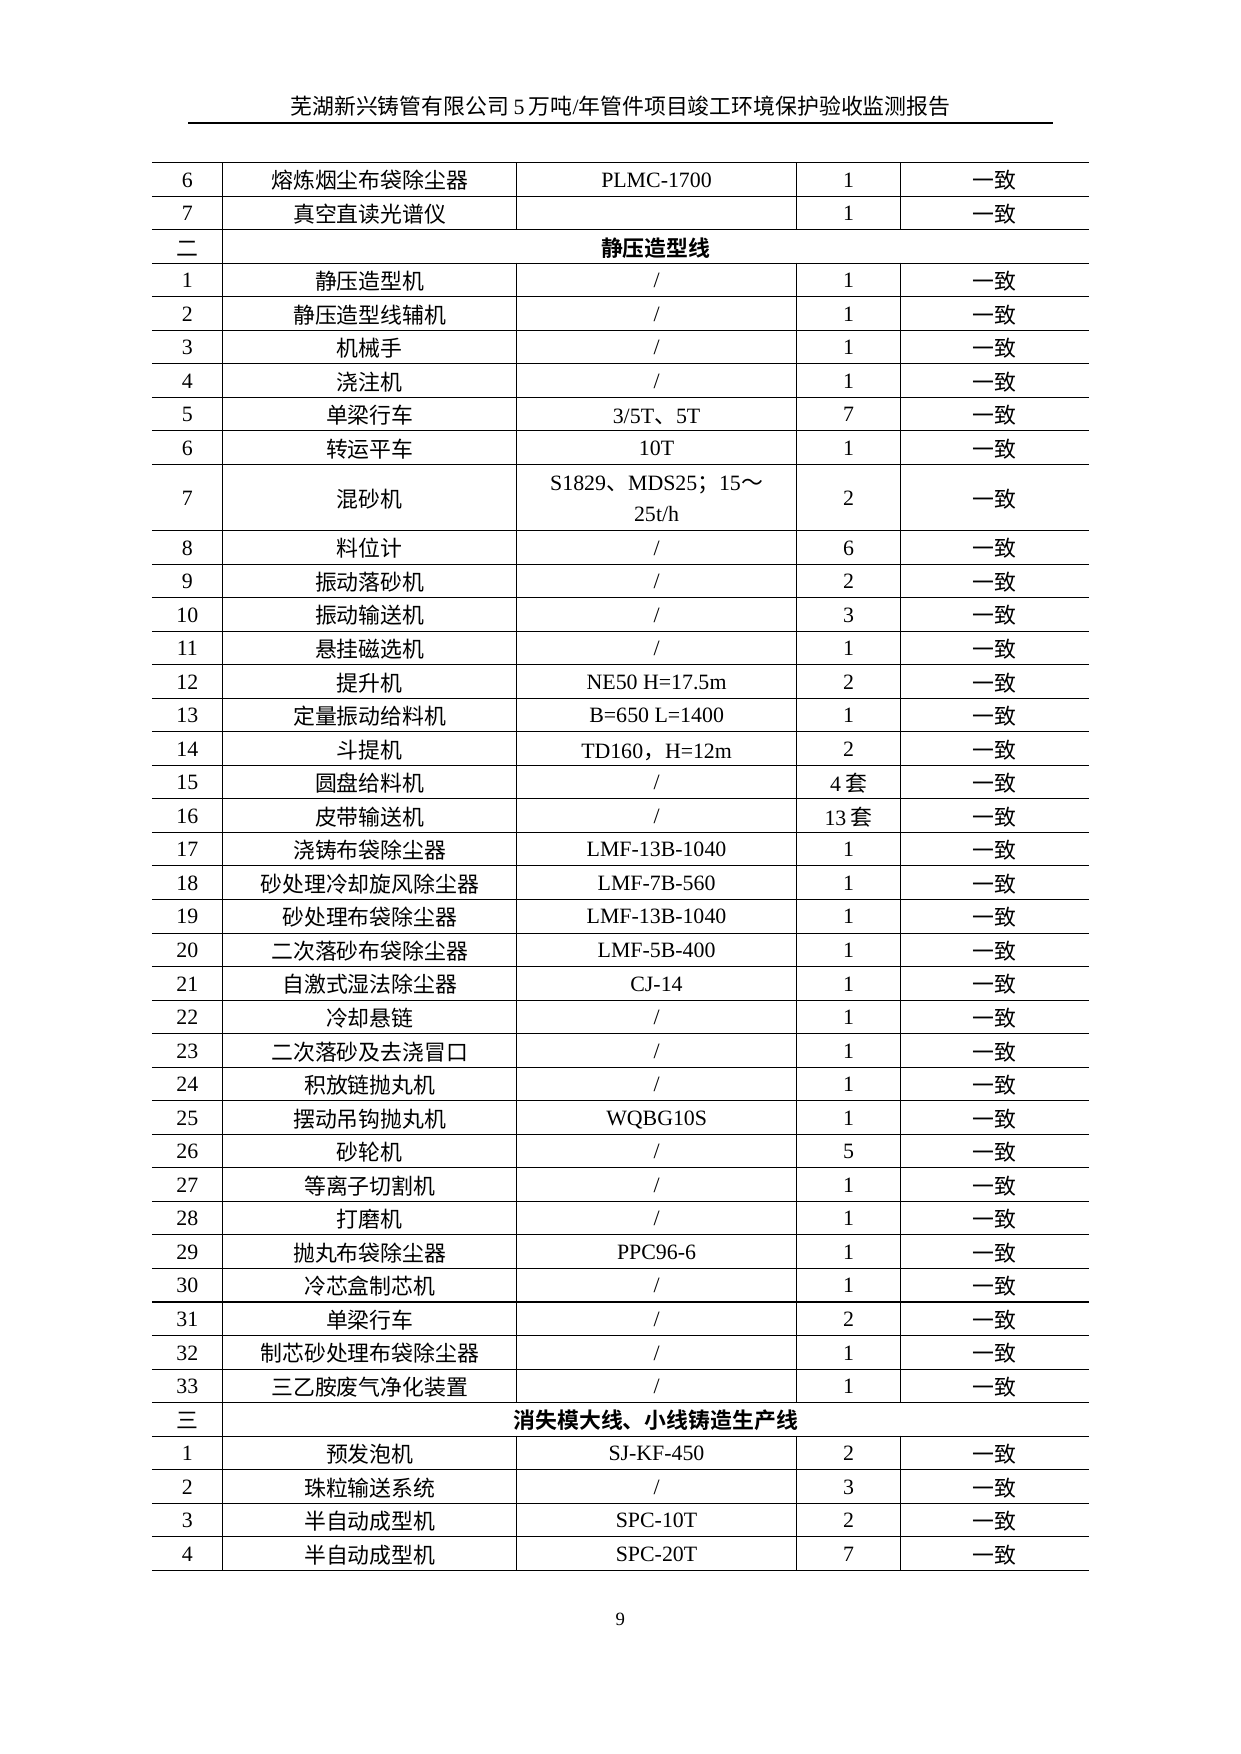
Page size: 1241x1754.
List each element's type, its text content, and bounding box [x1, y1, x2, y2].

table_cell / [517, 1336, 796, 1368]
table_cell 1 [797, 1235, 900, 1268]
table_cell 一致 [901, 331, 1088, 363]
table_cell 9 [152, 565, 222, 597]
table_cell 1 [797, 833, 900, 865]
table_cell TD160，H=12m [517, 732, 796, 765]
table_cell 21 [152, 967, 222, 999]
table_cell 1 [797, 900, 900, 932]
table_cell 一致 [901, 1202, 1088, 1234]
table_cell PLMC-1700 [517, 163, 796, 196]
table_cell 1 [797, 967, 900, 999]
table_cell 4 [152, 364, 222, 397]
table_cell 1 [797, 431, 900, 464]
table_cell 1 [152, 1437, 222, 1469]
table_cell 1 [797, 699, 900, 731]
table_cell 1 [797, 866, 900, 899]
table_cell 1 [797, 1370, 900, 1402]
table_cell 一致 [901, 632, 1088, 664]
table_cell 等离子切割机 [223, 1168, 516, 1201]
table_cell 1 [797, 331, 900, 363]
table_cell 静压造型线辅机 [223, 297, 516, 330]
table_cell 自激式湿法除尘器 [223, 967, 516, 999]
table_cell / [517, 264, 796, 296]
table_cell 1 [797, 934, 900, 966]
table_cell / [517, 1034, 796, 1067]
table_cell 3 [152, 331, 222, 363]
table_cell [517, 197, 796, 229]
table_cell 振动落砂机 [223, 565, 516, 597]
table_cell / [517, 297, 796, 330]
table_cell 砂处理冷却旋风除尘器 [223, 866, 516, 899]
table_cell 13 [152, 699, 222, 731]
table_cell 2 [152, 1470, 222, 1503]
table_cell 珠粒输送系统 [223, 1470, 516, 1503]
table_cell 1 [797, 632, 900, 664]
table_cell 1 [152, 264, 222, 296]
table_cell 1 [797, 1168, 900, 1201]
table_cell / [517, 364, 796, 397]
table_cell / [517, 1269, 796, 1301]
table_cell 16 [152, 799, 222, 832]
table_cell / [517, 1068, 796, 1100]
table_cell 提升机 [223, 665, 516, 698]
table_cell 1 [797, 163, 900, 196]
table_cell 熔炼烟尘布袋除尘器 [223, 163, 516, 196]
table_cell 半自动成型机 [223, 1537, 516, 1570]
table_cell 3 [797, 598, 900, 631]
table_cell 一致 [901, 398, 1088, 430]
table_cell / [517, 598, 796, 631]
table_cell 29 [152, 1235, 222, 1268]
table_cell SPC-10T [517, 1504, 796, 1536]
table_cell 一致 [901, 799, 1088, 832]
table_cell 砂处理布袋除尘器 [223, 900, 516, 932]
table_cell 真空直读光谱仪 [223, 197, 516, 229]
table_cell / [517, 1001, 796, 1033]
table_cell 预发泡机 [223, 1437, 516, 1469]
table_cell 一致 [901, 565, 1088, 597]
table_cell 皮带输送机 [223, 799, 516, 832]
table_cell 3/5T、5T [517, 398, 796, 430]
table_cell 一致 [901, 934, 1088, 966]
table_cell / [517, 565, 796, 597]
table_cell / [517, 531, 796, 563]
table_cell 27 [152, 1168, 222, 1201]
table_cell 23 [152, 1034, 222, 1067]
table_cell 一致 [901, 1269, 1088, 1301]
table_cell 二 [152, 230, 222, 263]
table_cell B=650 L=1400 [517, 699, 796, 731]
table_cell 2 [797, 665, 900, 698]
table_cell 2 [797, 732, 900, 765]
table_cell CJ-14 [517, 967, 796, 999]
table_cell 静压造型线 [223, 230, 1088, 263]
table_cell 一致 [901, 1336, 1088, 1368]
table_cell 1 [797, 1068, 900, 1100]
table_cell 1 [797, 364, 900, 397]
table_cell 抛丸布袋除尘器 [223, 1235, 516, 1268]
table_cell 3 [797, 1470, 900, 1503]
table_cell SPC-20T [517, 1537, 796, 1570]
table_cell 半自动成型机 [223, 1504, 516, 1536]
table_cell 一致 [901, 297, 1088, 330]
table_cell 2 [797, 1504, 900, 1536]
table_cell 1 [797, 1269, 900, 1301]
table_cell 7 [797, 1537, 900, 1570]
table_cell 一致 [901, 1034, 1088, 1067]
table_cell 一致 [901, 163, 1088, 196]
table_cell 一致 [901, 833, 1088, 865]
table_cell WQBG10S [517, 1101, 796, 1134]
table_cell 1 [797, 1101, 900, 1134]
table_cell 一致 [901, 732, 1088, 765]
table_cell / [517, 799, 796, 832]
table_cell 一致 [901, 1235, 1088, 1268]
table_cell 2 [797, 1437, 900, 1469]
table_cell 圆盘给料机 [223, 766, 516, 798]
table_cell 10 [152, 598, 222, 631]
table_cell LMF-5B-400 [517, 934, 796, 966]
table_cell 2 [797, 1303, 900, 1335]
table_cell 一致 [901, 1470, 1088, 1503]
table_cell 5 [152, 398, 222, 430]
table_cell LMF-13B-1040 [517, 900, 796, 932]
table_cell 12 [152, 665, 222, 698]
table_cell 静压造型机 [223, 264, 516, 296]
table_cell LMF-7B-560 [517, 866, 796, 899]
table_cell 1 [797, 1001, 900, 1033]
table_cell 1 [797, 197, 900, 229]
table_cell 三 [152, 1403, 222, 1436]
table_cell 32 [152, 1336, 222, 1368]
table_cell 19 [152, 900, 222, 932]
table_cell 4 [152, 1537, 222, 1570]
table_cell 冷却悬链 [223, 1001, 516, 1033]
table_cell 一致 [901, 431, 1088, 464]
table_cell 振动输送机 [223, 598, 516, 631]
table_cell 一致 [901, 531, 1088, 563]
table_cell 7 [152, 465, 222, 530]
table_cell 消失模大线、小线铸造生产线 [223, 1403, 1088, 1436]
table_cell 二次落砂及去浇冒口 [223, 1034, 516, 1067]
table_cell 5 [797, 1135, 900, 1167]
table_cell 10T [517, 431, 796, 464]
table_cell 斗提机 [223, 732, 516, 765]
table_cell SJ-KF-450 [517, 1437, 796, 1469]
table_cell / [517, 1303, 796, 1335]
table_cell 悬挂磁选机 [223, 632, 516, 664]
table_cell 打磨机 [223, 1202, 516, 1234]
table_cell 一致 [901, 900, 1088, 932]
table_cell / [517, 766, 796, 798]
table_cell 一致 [901, 1135, 1088, 1167]
table_cell 一致 [901, 866, 1088, 899]
table_cell 13套 [797, 799, 900, 832]
table_cell 一致 [901, 465, 1088, 530]
table_cell 料位计 [223, 531, 516, 563]
table_cell 一致 [901, 967, 1088, 999]
table_cell 三乙胺废气净化装置 [223, 1370, 516, 1402]
table_cell 1 [797, 297, 900, 330]
table_cell 砂轮机 [223, 1135, 516, 1167]
table_cell 6 [797, 531, 900, 563]
table_cell 11 [152, 632, 222, 664]
table_cell / [517, 632, 796, 664]
table_cell 一致 [901, 264, 1088, 296]
table_cell / [517, 1370, 796, 1402]
table_cell 冷芯盒制芯机 [223, 1269, 516, 1301]
table_cell 15 [152, 766, 222, 798]
table_cell 1 [797, 1336, 900, 1368]
table_cell NE50 H=17.5m [517, 665, 796, 698]
table_cell 28 [152, 1202, 222, 1234]
table_cell 3 [152, 1504, 222, 1536]
table_cell 2 [797, 565, 900, 597]
table_cell 定量振动给料机 [223, 699, 516, 731]
table_cell 30 [152, 1269, 222, 1301]
table_cell 14 [152, 732, 222, 765]
table_cell 一致 [901, 1537, 1088, 1570]
table_cell / [517, 1470, 796, 1503]
table_cell 一致 [901, 1504, 1088, 1536]
table_cell 一致 [901, 598, 1088, 631]
table_cell 一致 [901, 1437, 1088, 1469]
table_cell 7 [152, 197, 222, 229]
table_cell 浇铸布袋除尘器 [223, 833, 516, 865]
table_cell 摆动吊钩抛丸机 [223, 1101, 516, 1134]
table_cell 一致 [901, 766, 1088, 798]
table_cell 机械手 [223, 331, 516, 363]
table_cell 一致 [901, 197, 1088, 229]
table_cell 18 [152, 866, 222, 899]
table_cell 22 [152, 1001, 222, 1033]
table_cell 一致 [901, 665, 1088, 698]
table_cell 一致 [901, 699, 1088, 731]
table_cell 4套 [797, 766, 900, 798]
table_cell 一致 [901, 364, 1088, 397]
table_cell 浇注机 [223, 364, 516, 397]
table_cell 单梁行车 [223, 1303, 516, 1335]
table_cell 混砂机 [223, 465, 516, 530]
table_cell 26 [152, 1135, 222, 1167]
table_cell / [517, 1135, 796, 1167]
table_cell 31 [152, 1303, 222, 1335]
table_cell LMF-13B-1040 [517, 833, 796, 865]
table_cell 转运平车 [223, 431, 516, 464]
table_cell 17 [152, 833, 222, 865]
table_cell 一致 [901, 1068, 1088, 1100]
table_cell 2 [152, 297, 222, 330]
table_cell 制芯砂处理布袋除尘器 [223, 1336, 516, 1368]
table_cell 24 [152, 1068, 222, 1100]
table_cell / [517, 331, 796, 363]
table_cell 25 [152, 1101, 222, 1134]
table_cell 1 [797, 1034, 900, 1067]
table_cell 1 [797, 264, 900, 296]
table_cell 7 [797, 398, 900, 430]
table_cell 8 [152, 531, 222, 563]
table_cell 积放链抛丸机 [223, 1068, 516, 1100]
table_cell 二次落砂布袋除尘器 [223, 934, 516, 966]
table_cell 一致 [901, 1370, 1088, 1402]
table_cell 6 [152, 431, 222, 464]
table_cell 一致 [901, 1001, 1088, 1033]
table_cell / [517, 1168, 796, 1201]
table_cell 6 [152, 163, 222, 196]
table_cell S1829、MDS25；15～25t/h [517, 465, 796, 530]
table_cell 2 [797, 465, 900, 530]
table_cell 单梁行车 [223, 398, 516, 430]
table_cell 20 [152, 934, 222, 966]
table_cell 一致 [901, 1168, 1088, 1201]
table_cell PPC96-6 [517, 1235, 796, 1268]
table_cell 33 [152, 1370, 222, 1402]
table_cell / [517, 1202, 796, 1234]
table_cell 一致 [901, 1101, 1088, 1134]
table_cell 1 [797, 1202, 900, 1234]
table_cell 一致 [901, 1303, 1088, 1335]
